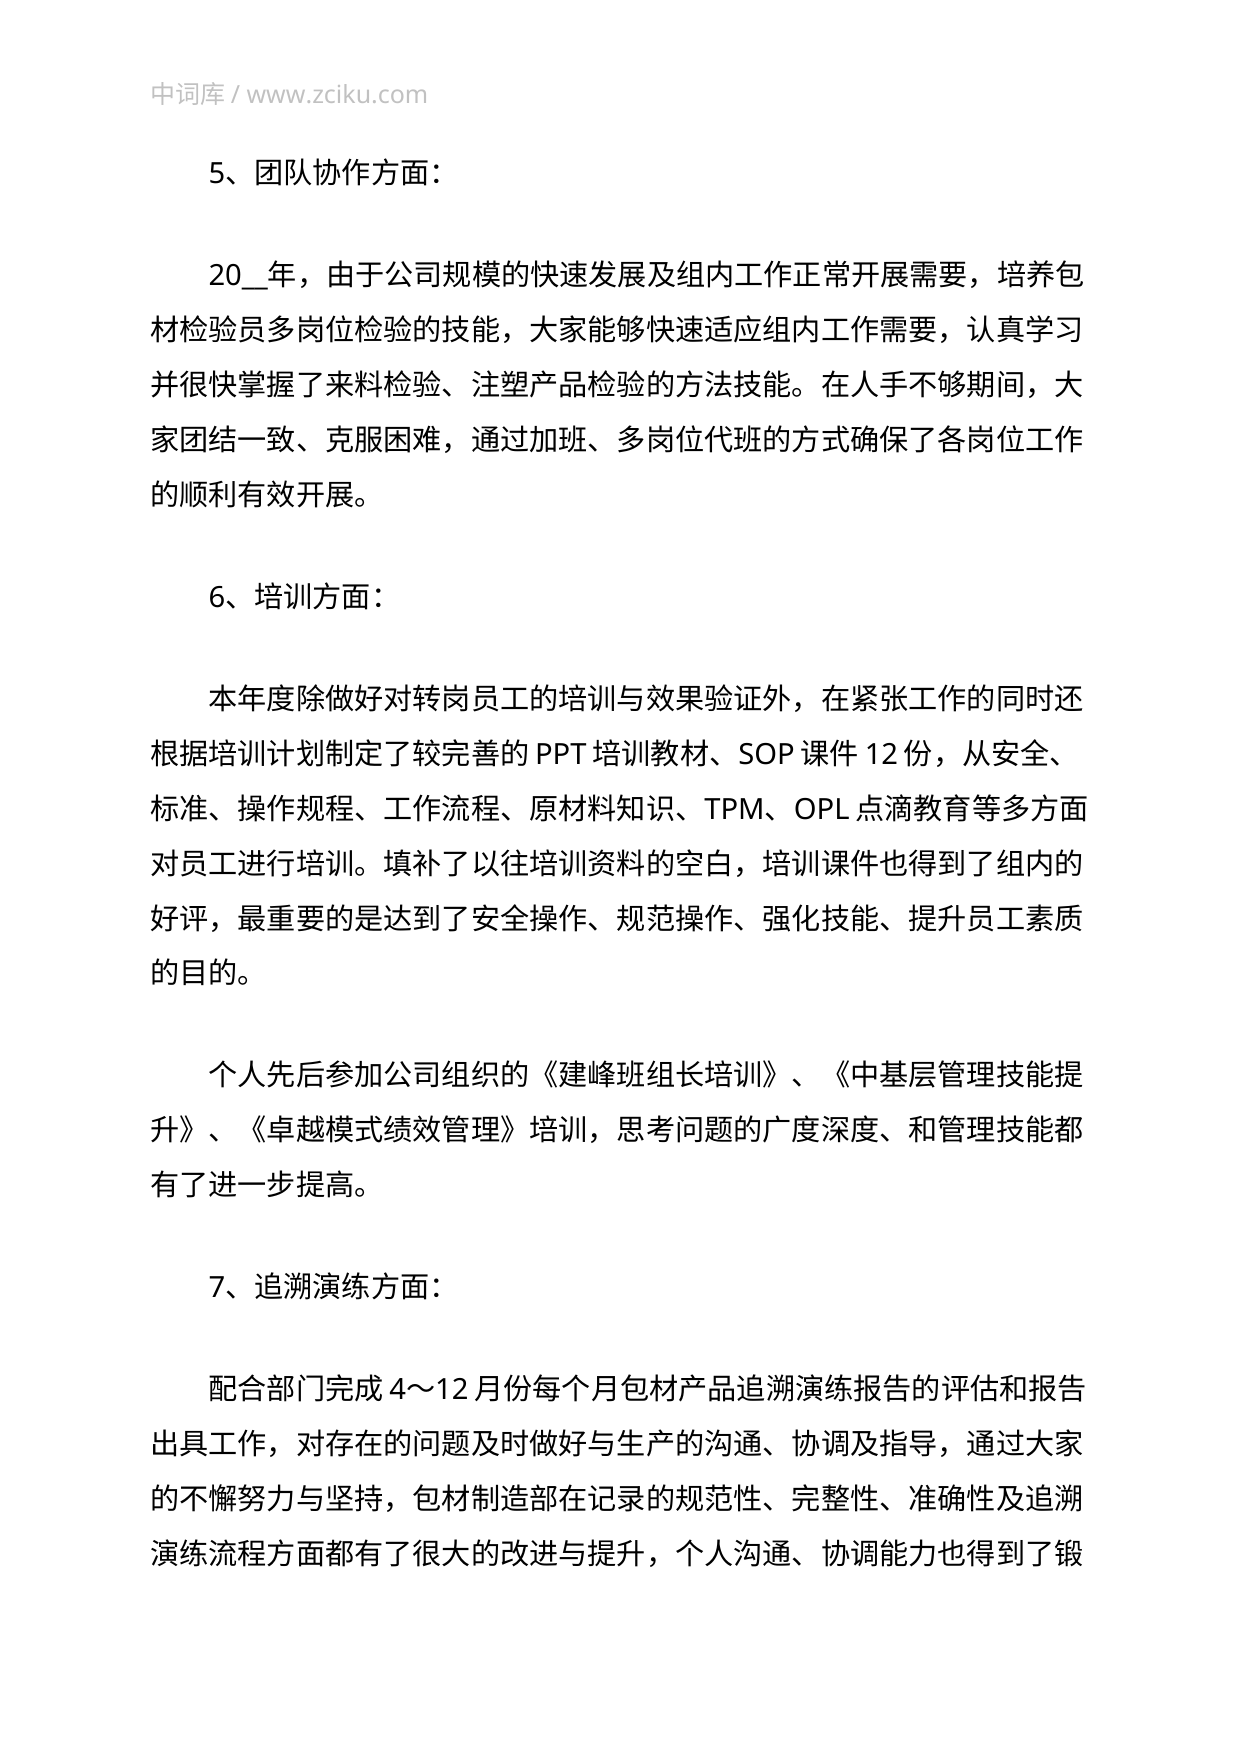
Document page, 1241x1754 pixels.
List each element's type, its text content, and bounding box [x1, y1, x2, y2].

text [150, 1365, 1090, 1572]
text 个人先后参加公司组织的《建峰班组长培训》、《中基层管理技能提升》、《卓越模式绩效管理》培训，思考问题的广度深度、和管理技能都有了进一步提高。 [150, 1052, 1090, 1204]
text 6、培训方面： [150, 573, 1090, 616]
text 5、团队协作方面： [150, 150, 1090, 192]
text 7、追溯演练方面： [150, 1263, 1090, 1306]
text 20__年，由于公司规模的快速发展及组内工作正常开展需要，培养包材检验员多岗位检验的技能，大家能够快速适应组内工作需要，认真学习并很快掌握了来料检验、注塑产品检验的方法技能。在人手不够期间，大家团结一致、克服困难，通过加班、多岗位代班的方式确保了各岗位工作的顺利有效开展。 [150, 252, 1090, 514]
text 本年度除做好对转岗员工的培训与效果验证外，在紧张工作的同时还根据培训计划制定了较完善的PPT培训教材、SOP课件12份，从安全、标准、操作规程、工作流程、原材料知识、TPM、OPL点滴教育等多方面对员工进行培训。填补了以往培训资料的空白，培训课件也得到了组内的好评，最重要的是达到了安全操作、规范操作、强化技能、提升员工素质的目的。 [150, 675, 1090, 992]
